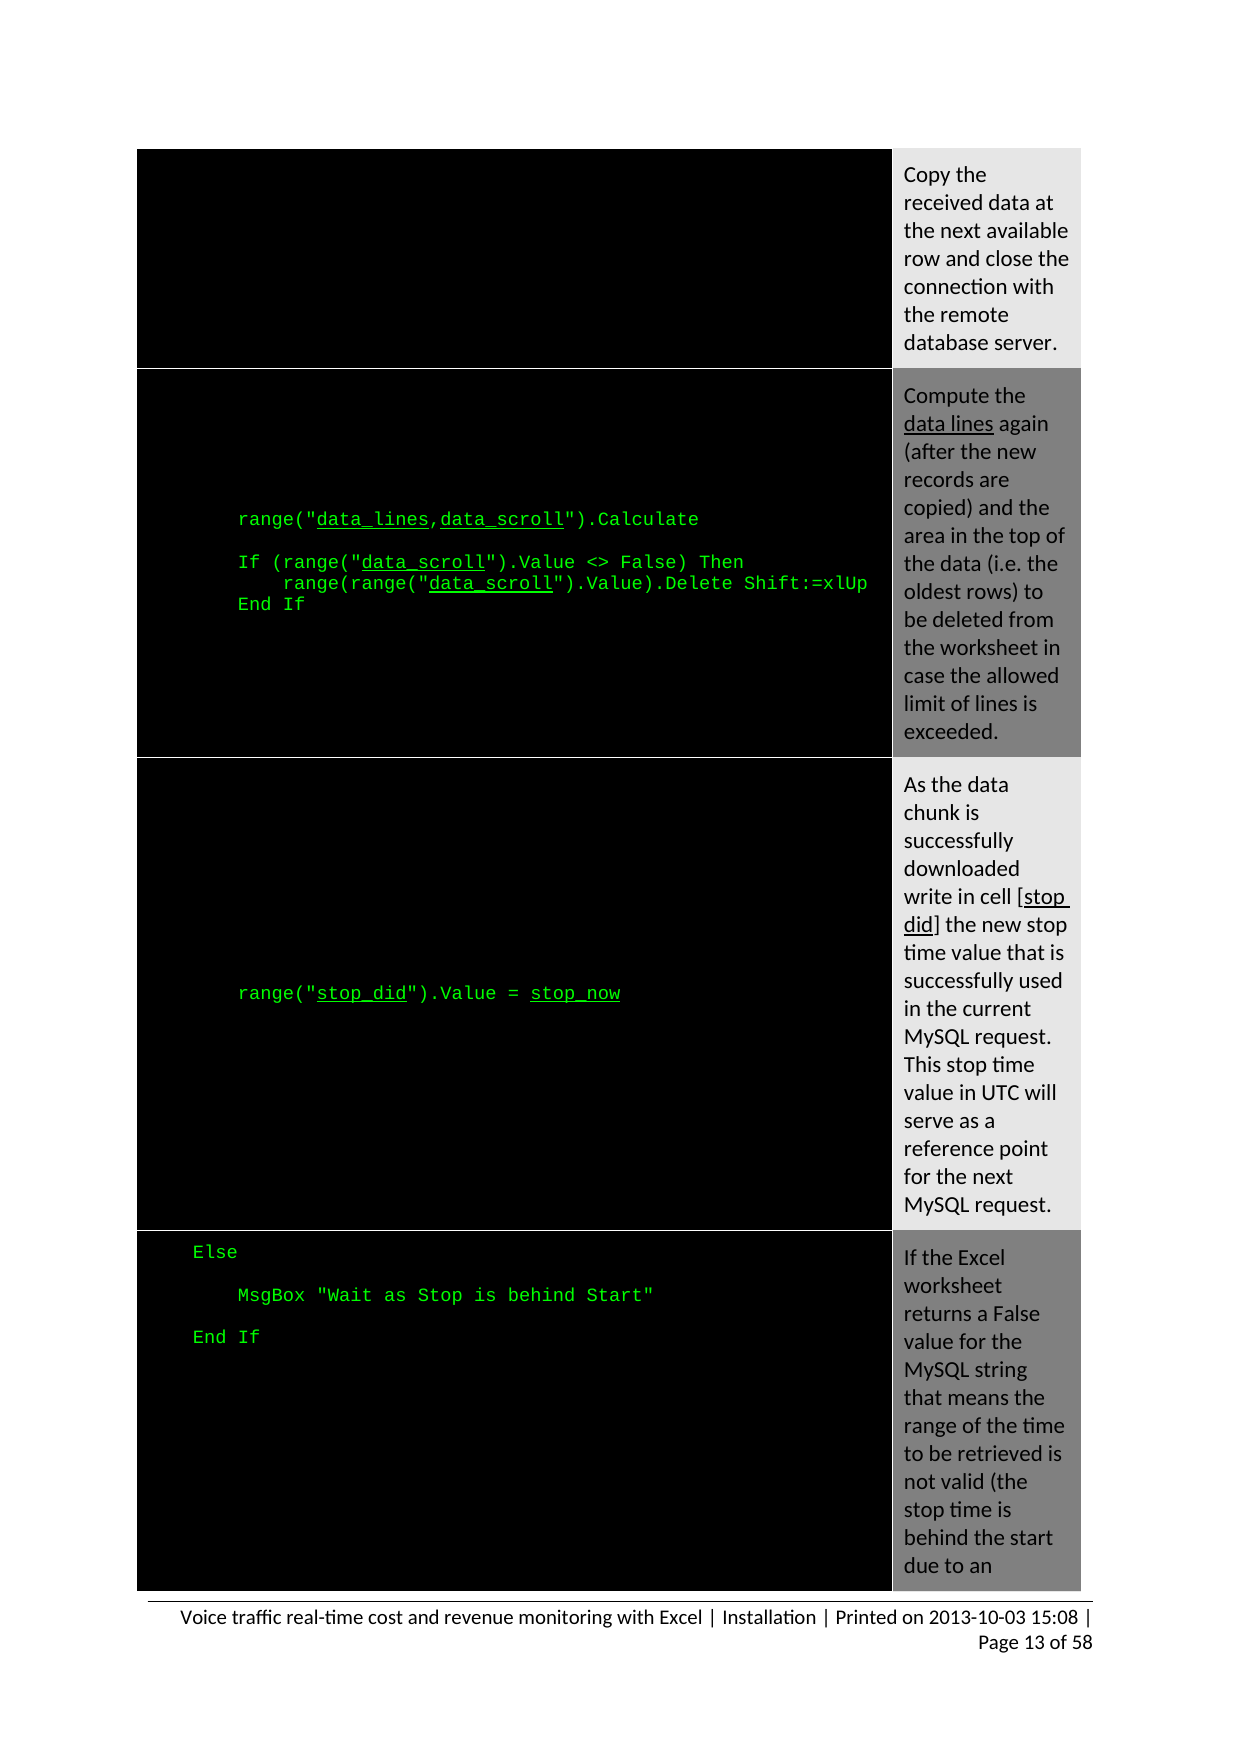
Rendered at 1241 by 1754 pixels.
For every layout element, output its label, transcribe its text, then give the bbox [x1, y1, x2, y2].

table_cell As the data chunk is successfully downloaded write in cell [stop did] the new stop time value that is successfully used in the current MySQL request. This stop time value in UTC will serve as a reference point for the next MySQL request. [893, 757, 1081, 1230]
table_cell range("data_lines,data_scroll").Calculate If (range("data_scroll").Value <> False) Then range(range("data_scroll").Value).Delete Shift:=xlUp End If [137, 369, 892, 757]
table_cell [893, 148, 1081, 368]
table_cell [893, 1230, 1081, 1591]
table_cell range("stop_did").Value = stop_now [137, 758, 892, 1230]
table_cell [137, 149, 892, 368]
table_cell Compute the data lines again (after the new records are copied) and the area in the top of the data (i.e. the oldest rows) to be deleted from the worksheet in case the allowed limit of lines is exceeded. [893, 368, 1081, 757]
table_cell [137, 1231, 892, 1591]
